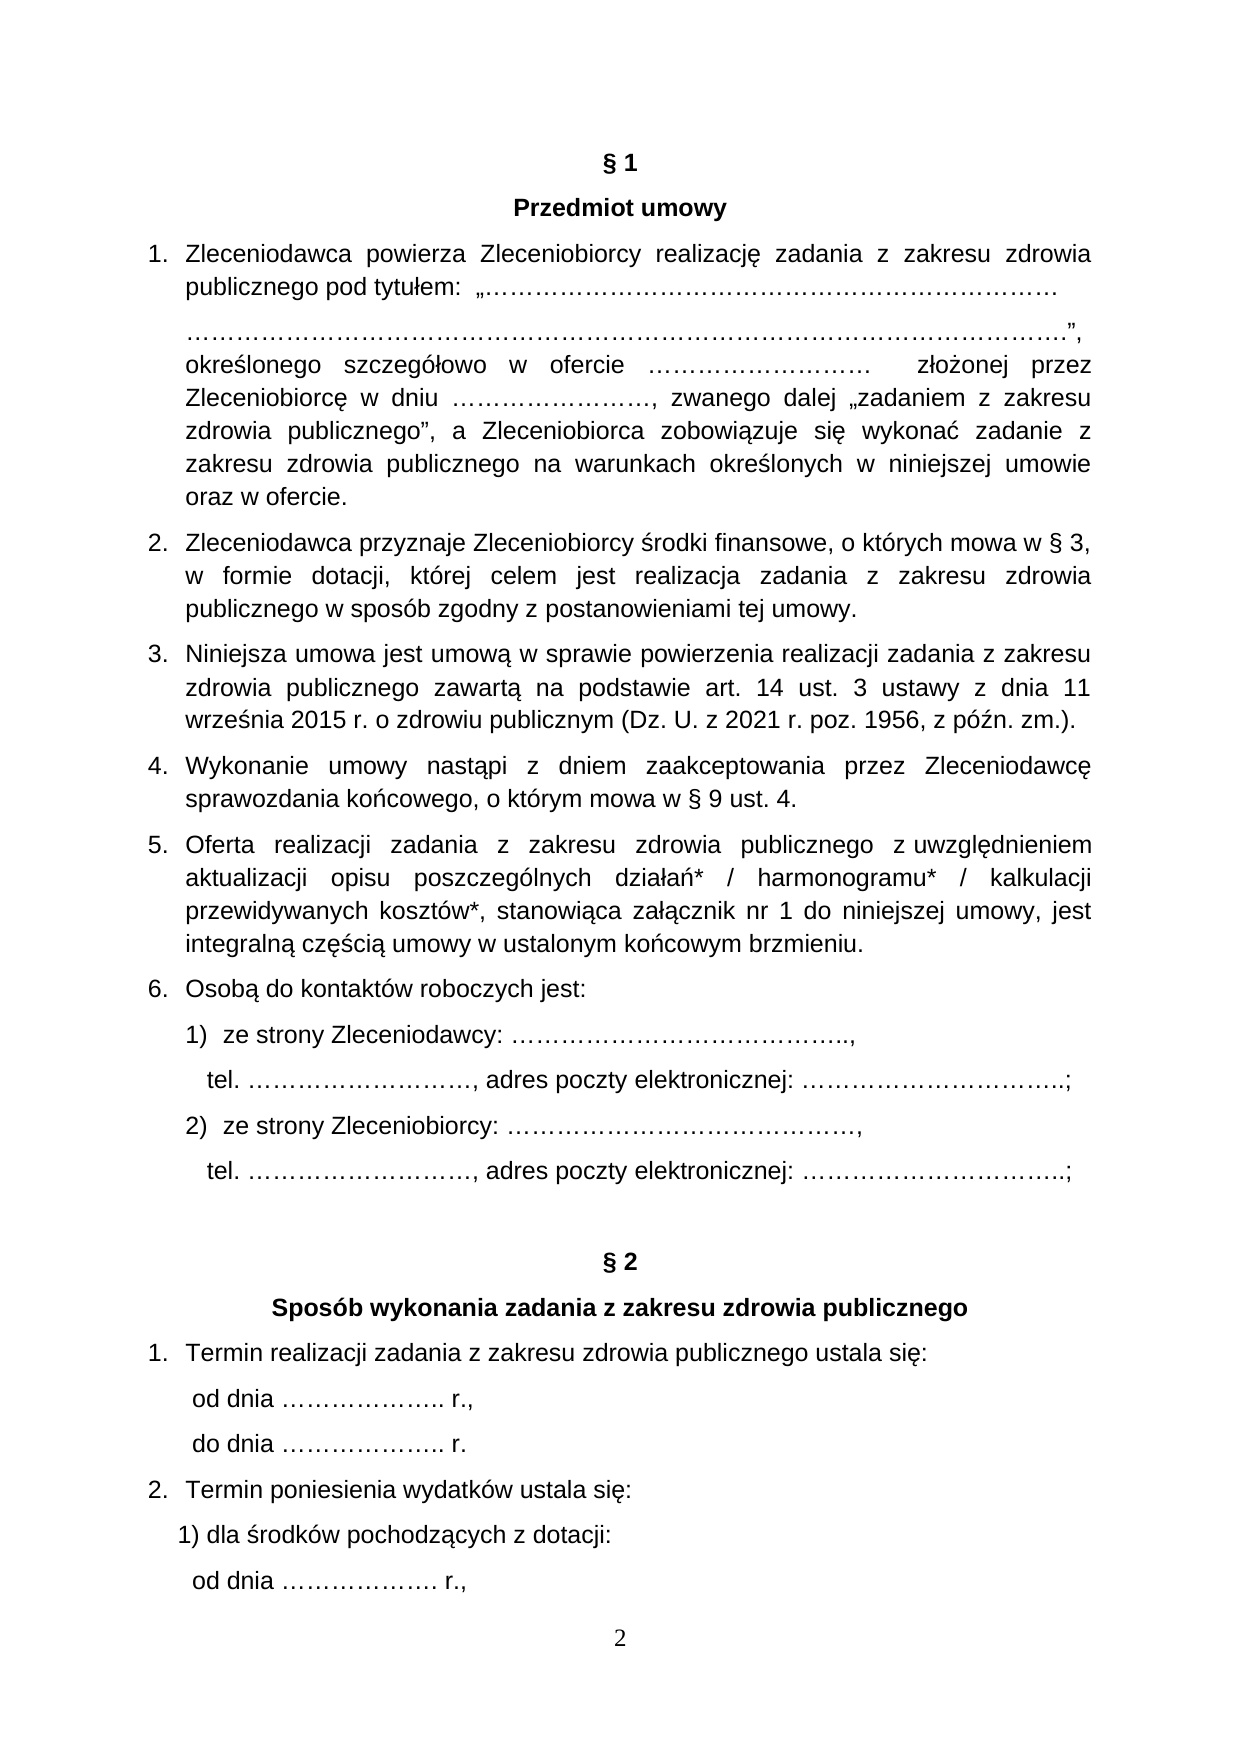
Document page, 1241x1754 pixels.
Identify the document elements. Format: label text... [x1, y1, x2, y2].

list Termin realizacji zadania z zakresu zdrowia publicznego ustala się: [148, 1338, 1093, 1367]
list Zleceniodawca przyznaje Zleceniobiorcy środki finansowe, o których mowa w § 3, w formie dotacji, której celem jest realizacja zadania z zakresu zdrowia publicznego w sposób zgodny z postanowieniami tej umowy. [148, 528, 1093, 623]
text tel. ………………………, adres poczty elektronicznej: …………………………..; [207, 1065, 1093, 1094]
text od dnia ……………….. r., [192, 1384, 1093, 1413]
list Oferta realizacji zadania z zakresu zdrowia publicznego z uwzględnieniem aktualizacji opisu poszczególnych działań* / harmonogramu* / kalkulacji przewidywanych kosztów*, stanowiąca załącznik nr 1 do niniejszej umowy, jest integralną częścią umowy w ustalonym końcowym brzmieniu. [148, 829, 1093, 957]
list …………………………………………………………………………………………….”, określonego szczegółowo w ofercie ……………………… złożonej przez Zleceniobiorcę w dniu ……………………, zwanego dalej „zadaniem z zakresu zdrowia publicznego”, a Zleceniobiorca zobowiązuje się wykonać zadanie z zakresu zdrowia publicznego na warunkach określonych w niniejszej umowie oraz w ofercie. [185, 317, 1093, 511]
text od dnia ………………. r., [192, 1566, 1093, 1595]
text tel. ………………………, adres poczty elektronicznej: …………………………..; [207, 1156, 1093, 1185]
list Zleceniodawca powierza Zleceniobiorcy realizację zadania z zakresu zdrowia publicznego pod tytułem: „…………………………………………………………… [148, 239, 1093, 301]
list Termin poniesienia wydatków ustala się: [148, 1475, 1093, 1504]
list Osobą do kontaktów roboczych jest: [148, 974, 1093, 1003]
list Niniejsza umowa jest umową w sprawie powierzenia realizacji zadania z zakresu zdrowia publicznego zawartą na podstawie art. 14 ust. 3 ustawy z dnia 11 września 2015 r. o zdrowiu publicznym (Dz. U. z 2021 r. poz. 1956, z późn. zm.). [148, 639, 1093, 734]
list ze strony Zleceniobiorcy: ……………………………………, [185, 1111, 1093, 1139]
text § 1 [148, 148, 1093, 176]
list Wykonanie umowy nastąpi z dniem zaakceptowania przez Zleceniodawcę sprawozdania końcowego, o którym mowa w § 9 ust. 4. [148, 751, 1093, 813]
text 1) dla środków pochodzących z dotacji: [148, 1520, 1093, 1549]
text Przedmiot umowy [148, 193, 1093, 222]
text Sposób wykonania zadania z zakresu zdrowia publicznego [148, 1293, 1093, 1322]
text § 2 [148, 1247, 1093, 1276]
text do dnia ……………….. r. [162, 1429, 1093, 1458]
list ze strony Zleceniodawcy: ………………………………….., [185, 1020, 1093, 1048]
